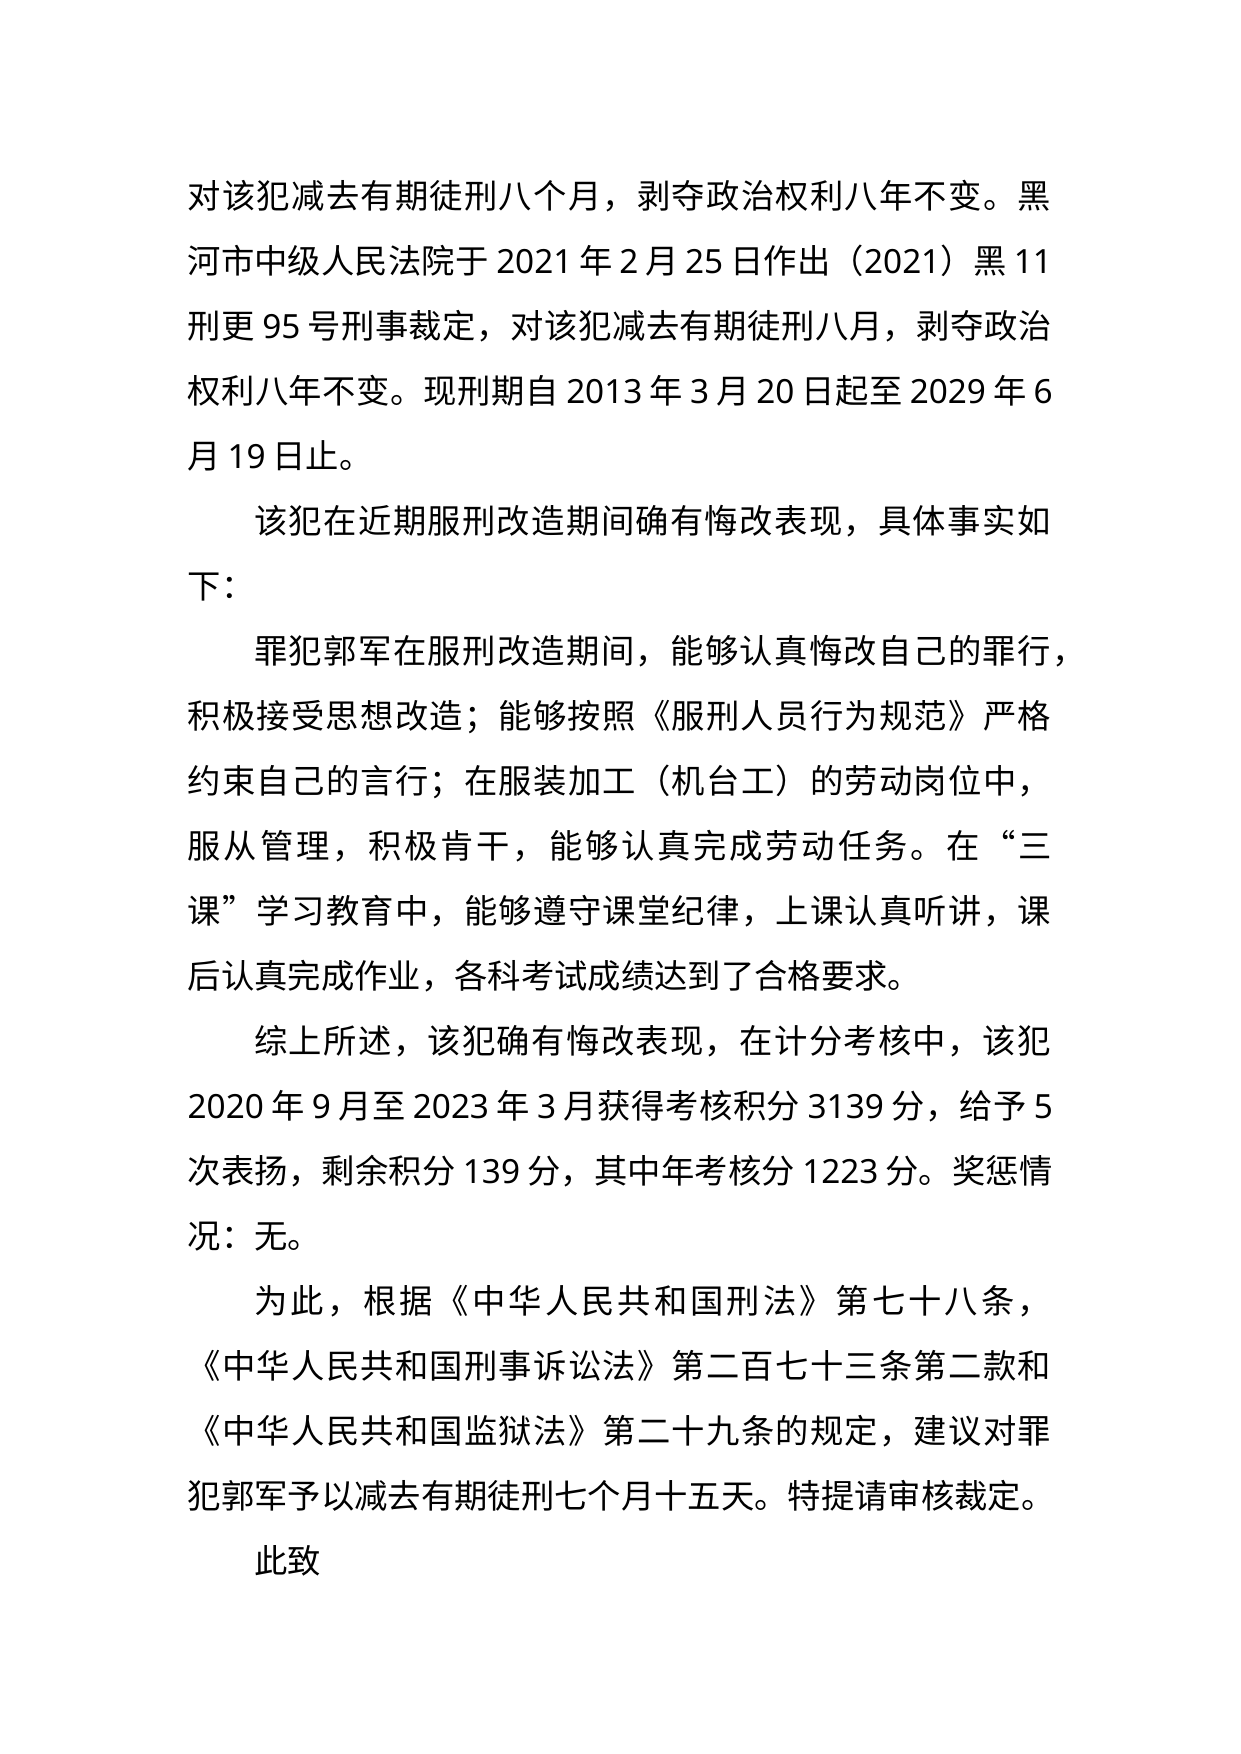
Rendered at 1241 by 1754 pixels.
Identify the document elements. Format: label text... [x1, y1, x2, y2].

text 综上所述，该犯确有悔改表现，在计分考核中，该犯2020年9月至2023年3月获得考核积分3139分，给予5次表扬，剩余积分139分，其中年考核分1223分。奖惩情况：无。 [187, 1007, 1053, 1267]
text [187, 162, 1053, 487]
text 此致 [187, 1527, 1053, 1592]
text 罪犯郭军在服刑改造期间，能够认真悔改自己的罪行，积极接受思想改造；能够按照《服刑人员行为规范》严格约束自己的言行；在服装加工（机台工）的劳动岗位中，服从管理，积极肯干，能够认真完成劳动任务。在“三课”学习教育中，能够遵守课堂纪律，上课认真听讲，课后认真完成作业，各科考试成绩达到了合格要求。 [187, 617, 1053, 1007]
text 为此，根据《中华人民共和国刑法》第七十八条，《中华人民共和国刑事诉讼法》第二百七十三条第二款和《中华人民共和国监狱法》第二十九条的规定，建议对罪犯郭军予以减去有期徒刑七个月十五天。特提请审核裁定。 [187, 1267, 1053, 1527]
text 该犯在近期服刑改造期间确有悔改表现，具体事实如下： [187, 487, 1053, 617]
